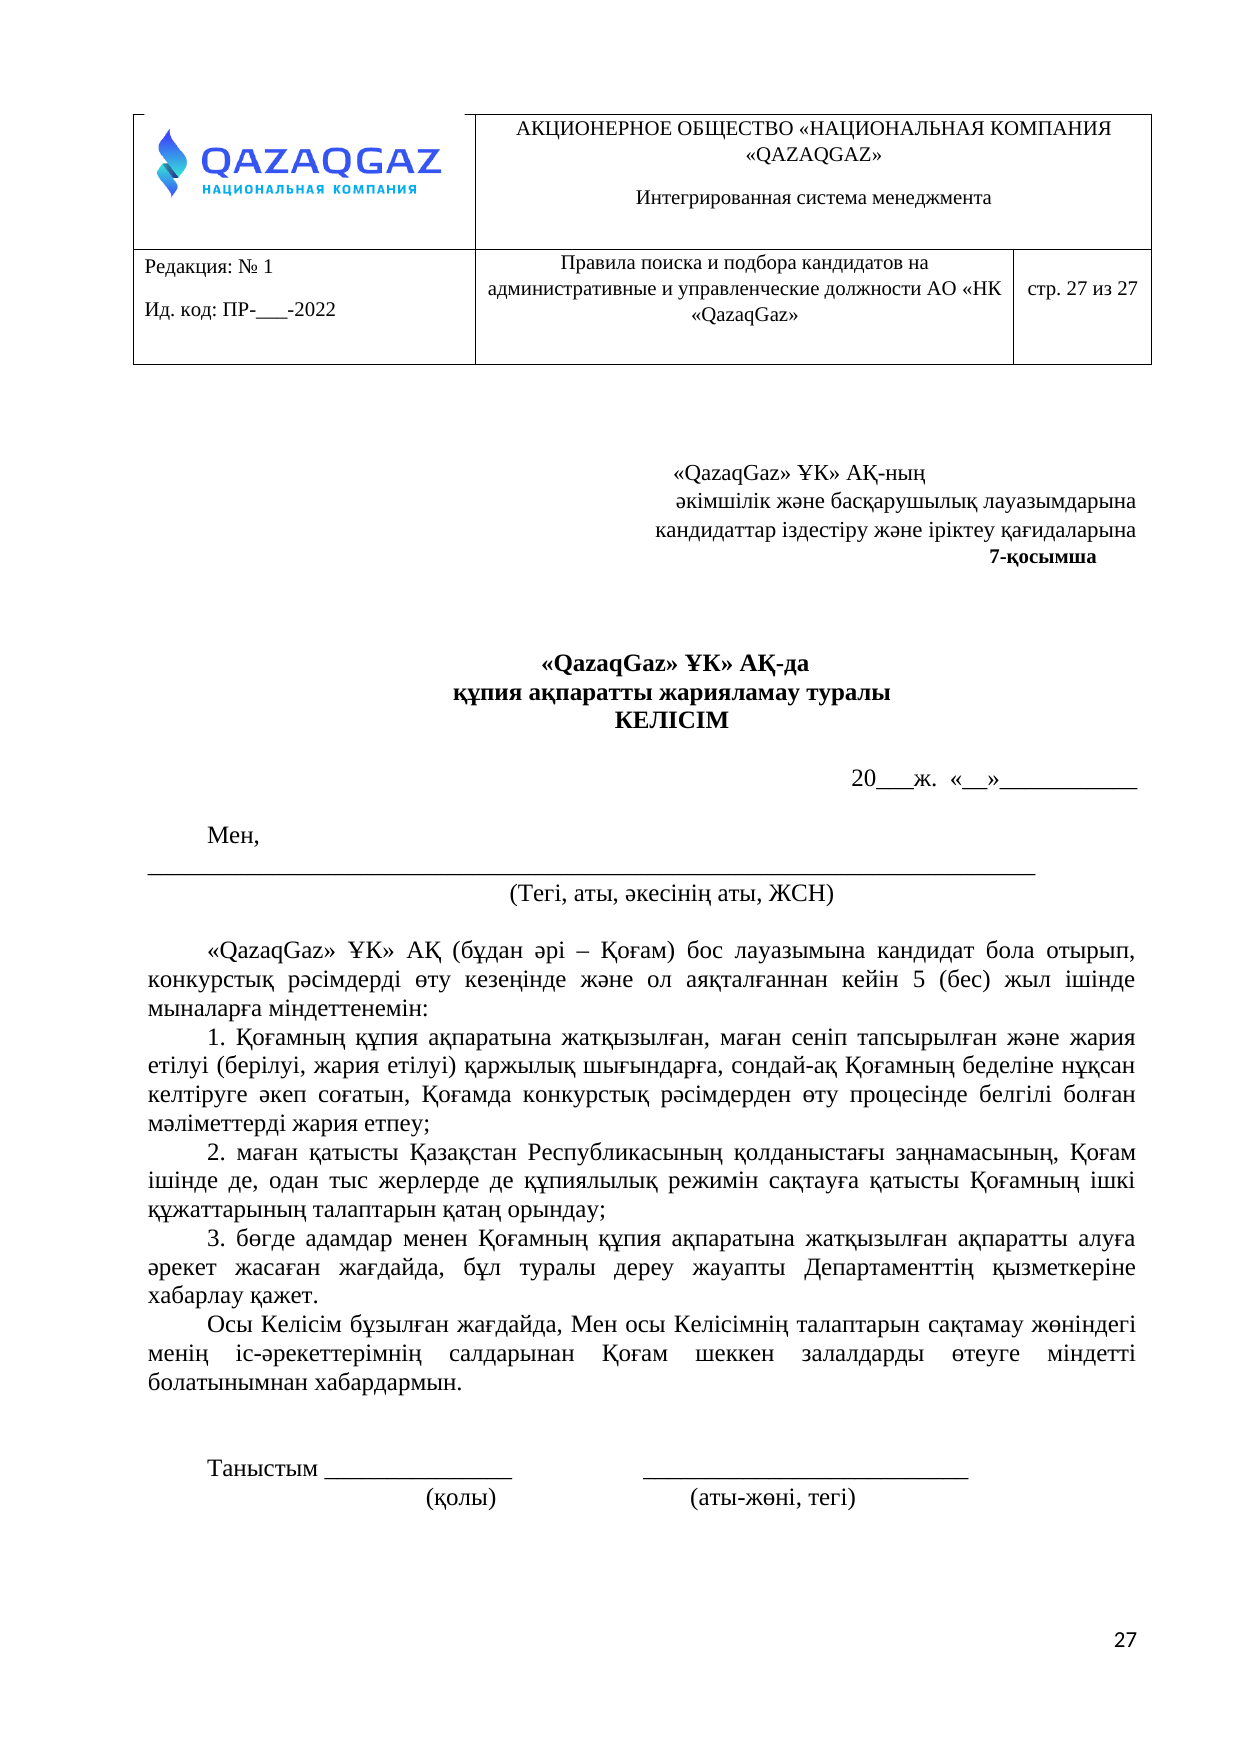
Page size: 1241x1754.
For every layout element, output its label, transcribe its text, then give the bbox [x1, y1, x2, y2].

text Мен, _______________________________________________________________________ [148, 821, 1137, 878]
text 7-қосымша [989, 544, 1140, 568]
text КЕЛІСІМ [148, 706, 1137, 734]
text Осы Келісім бұзылған жағдайда, Мен осы Келісімнің талаптарын сақтамау жөніндегі менің іс-әрекеттерімнің салдарынан Қоғам шеккен залалдарды өтеуге міндетті болатынымнан хабардармын. [148, 1309, 1137, 1396]
text «QazaqGaz» ҰК» АҚ-да [148, 648, 1137, 677]
text (қолы) (аты-жөні, тегі) [148, 1482, 1137, 1511]
text кандидаттар іздестіру және іріктеу қағидаларына [148, 516, 1137, 542]
text 20___ж. «__»___________ [148, 763, 1137, 792]
text Таныстым _______________ __________________________ [148, 1453, 1137, 1482]
text «QazaqGaz» ҰК» АҚ (бұдан әрі – Қоғам) бос лауазымына кандидат бола отырып, конкурстық рәсімдерді өту кезеңінде және ол аяқталғаннан кейін 5 (бес) жыл ішінде мыналарға міндеттенемін: [148, 936, 1137, 1022]
text 3. бөгде адамдар менен Қоғамның құпия ақпаратына жатқызылған ақпаратты алуға әрекет жасаған жағдайда, бұл туралы дереу жауапты Департаменттің қызметкеріне хабарлау қажет. [148, 1223, 1137, 1309]
text (Тегі, аты, әкесінің аты, ЖСН) [148, 878, 1137, 907]
text әкімшілік және басқарушылық лауазымдарына [148, 487, 1137, 514]
text 1. Қоғамның құпия ақпаратына жатқызылған, маған сеніп тапсырылған және жария етілуі (берілуі, жария етілуі) қаржылық шығындарға, сондай-ақ Қоғамның беделіне нұқсан келтіруге әкеп соғатын, Қоғамда конкурстық рәсімдерден өту процесінде белгілі болған мәліметтерді жария етпеу; [148, 1022, 1137, 1137]
picture [144, 114, 465, 211]
text құпия ақпаратты жарияламау туралы [148, 677, 1137, 706]
text «QazaqGaz» ҰК» АҚ-ның [148, 459, 1137, 485]
text 2. маған қатысты Қазақстан Республикасының қолданыстағы заңнамасының, Қоғам ішінде де, одан тыс жерлерде де құпиялылық режимін сақтауға қатысты Қоғамның ішкі құжаттарының талаптарын қатаң орындау; [148, 1137, 1137, 1223]
